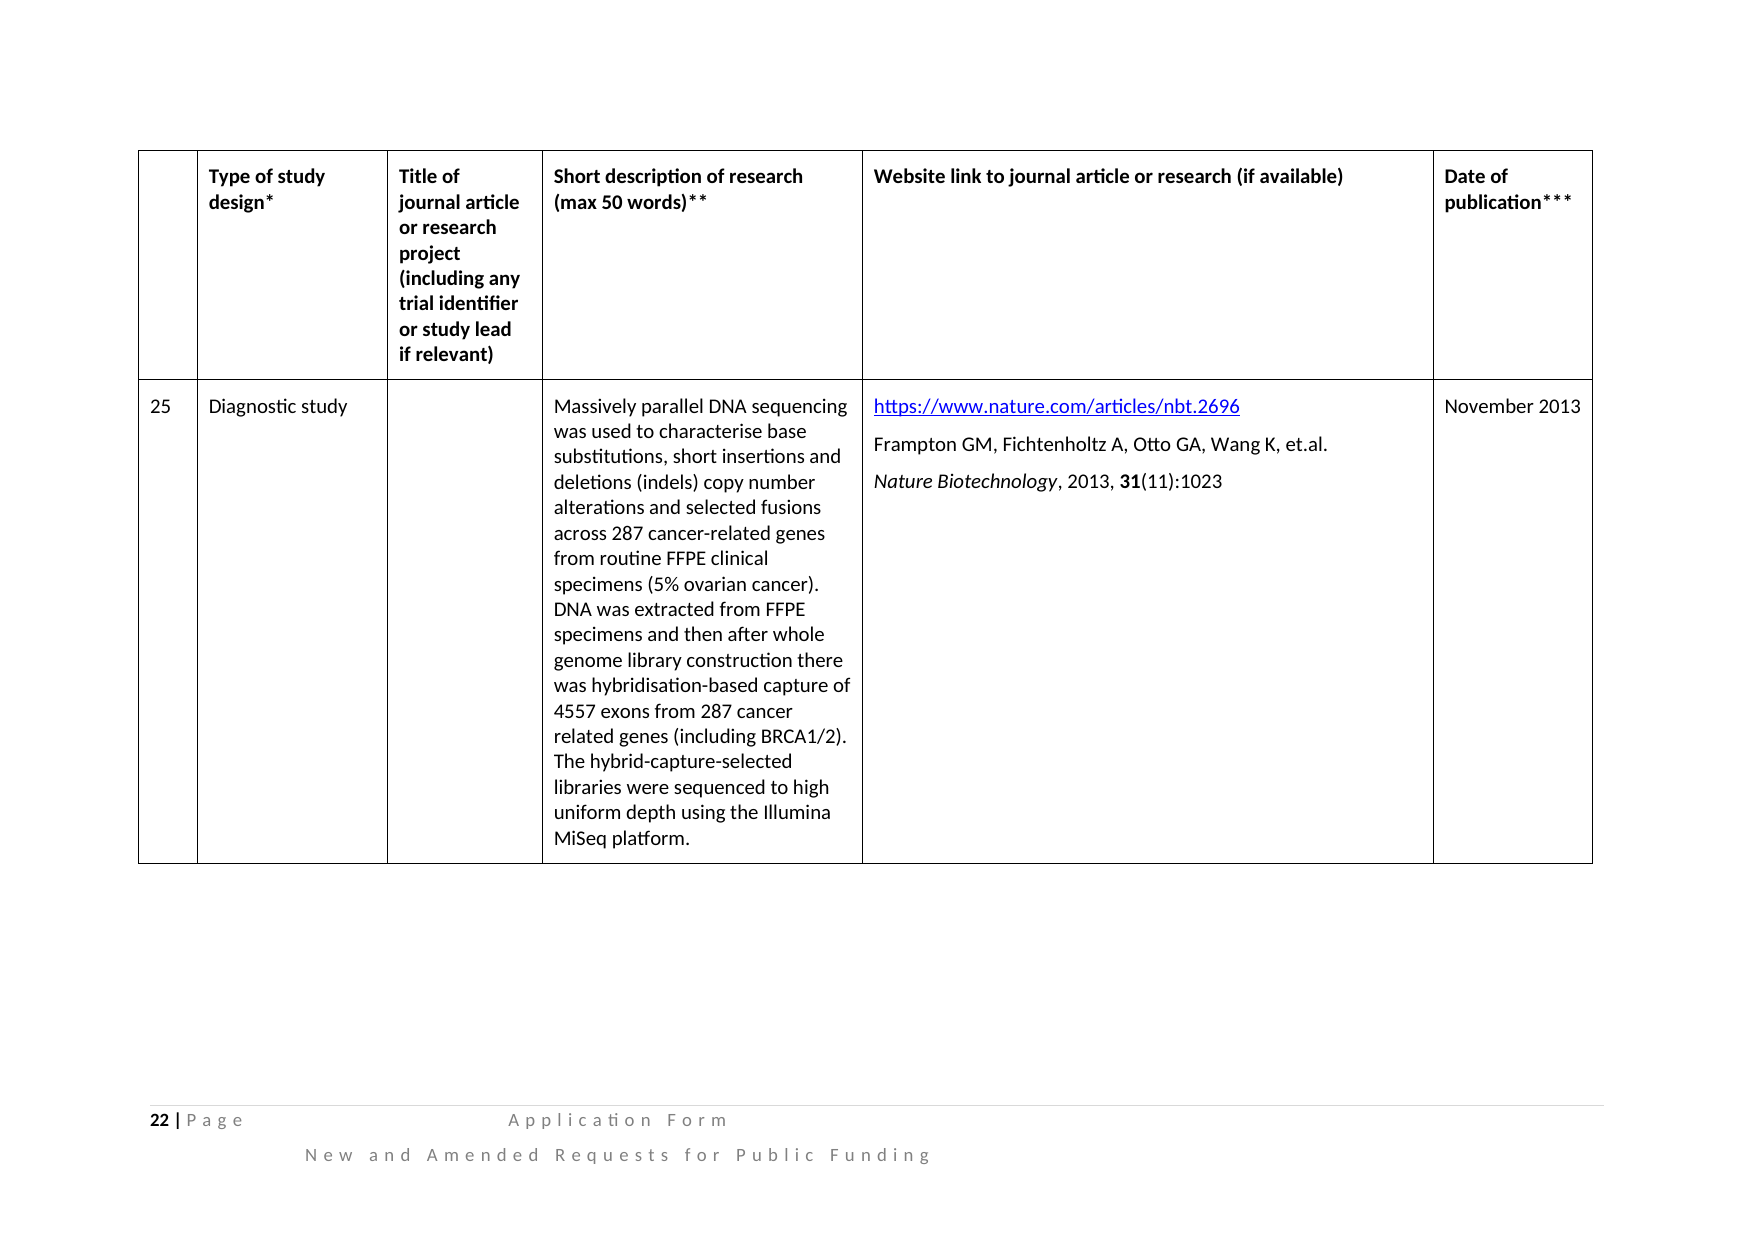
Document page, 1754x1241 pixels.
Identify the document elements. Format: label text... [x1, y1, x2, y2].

table_cell https://www.nature.com/articles/nbt.2696 Frampton GM, Fichtenholtz A, Otto GA, Wang K, et.al. Nature Biotechnology, 2013, 31(11):1023 [863, 380, 1433, 863]
table_header Short description of research (max 50 words)** [543, 151, 862, 379]
table_cell November 2013 [1434, 380, 1592, 863]
table_cell 25 [139, 380, 197, 863]
table_header [139, 151, 197, 379]
table_cell Diagnostic study [198, 380, 387, 863]
table_header Website link to journal article or research (if available) [863, 151, 1433, 379]
table_cell [388, 380, 542, 863]
table_header Date of publication*** [1434, 151, 1592, 379]
table_header Type of study design* [198, 151, 387, 379]
table_header Title of journal article or research project (including any trial identifier or study lead if relevant) [388, 151, 542, 379]
table_cell Massively parallel DNA sequencing was used to characterise base substitutions, short insertions and deletions (indels) copy number alterations and selected fusions across 287 cancer-related genes from routine FFPE clinical specimens (5% ovarian cancer). DNA was extracted from FFPE specimens and then after whole genome library construction there was hybridisation-based capture of 4557 exons from 287 cancer related genes (including BRCA1/2). The hybrid-capture-selected libraries were sequenced to high uniform depth using the Illumina MiSeq platform. [543, 380, 862, 863]
